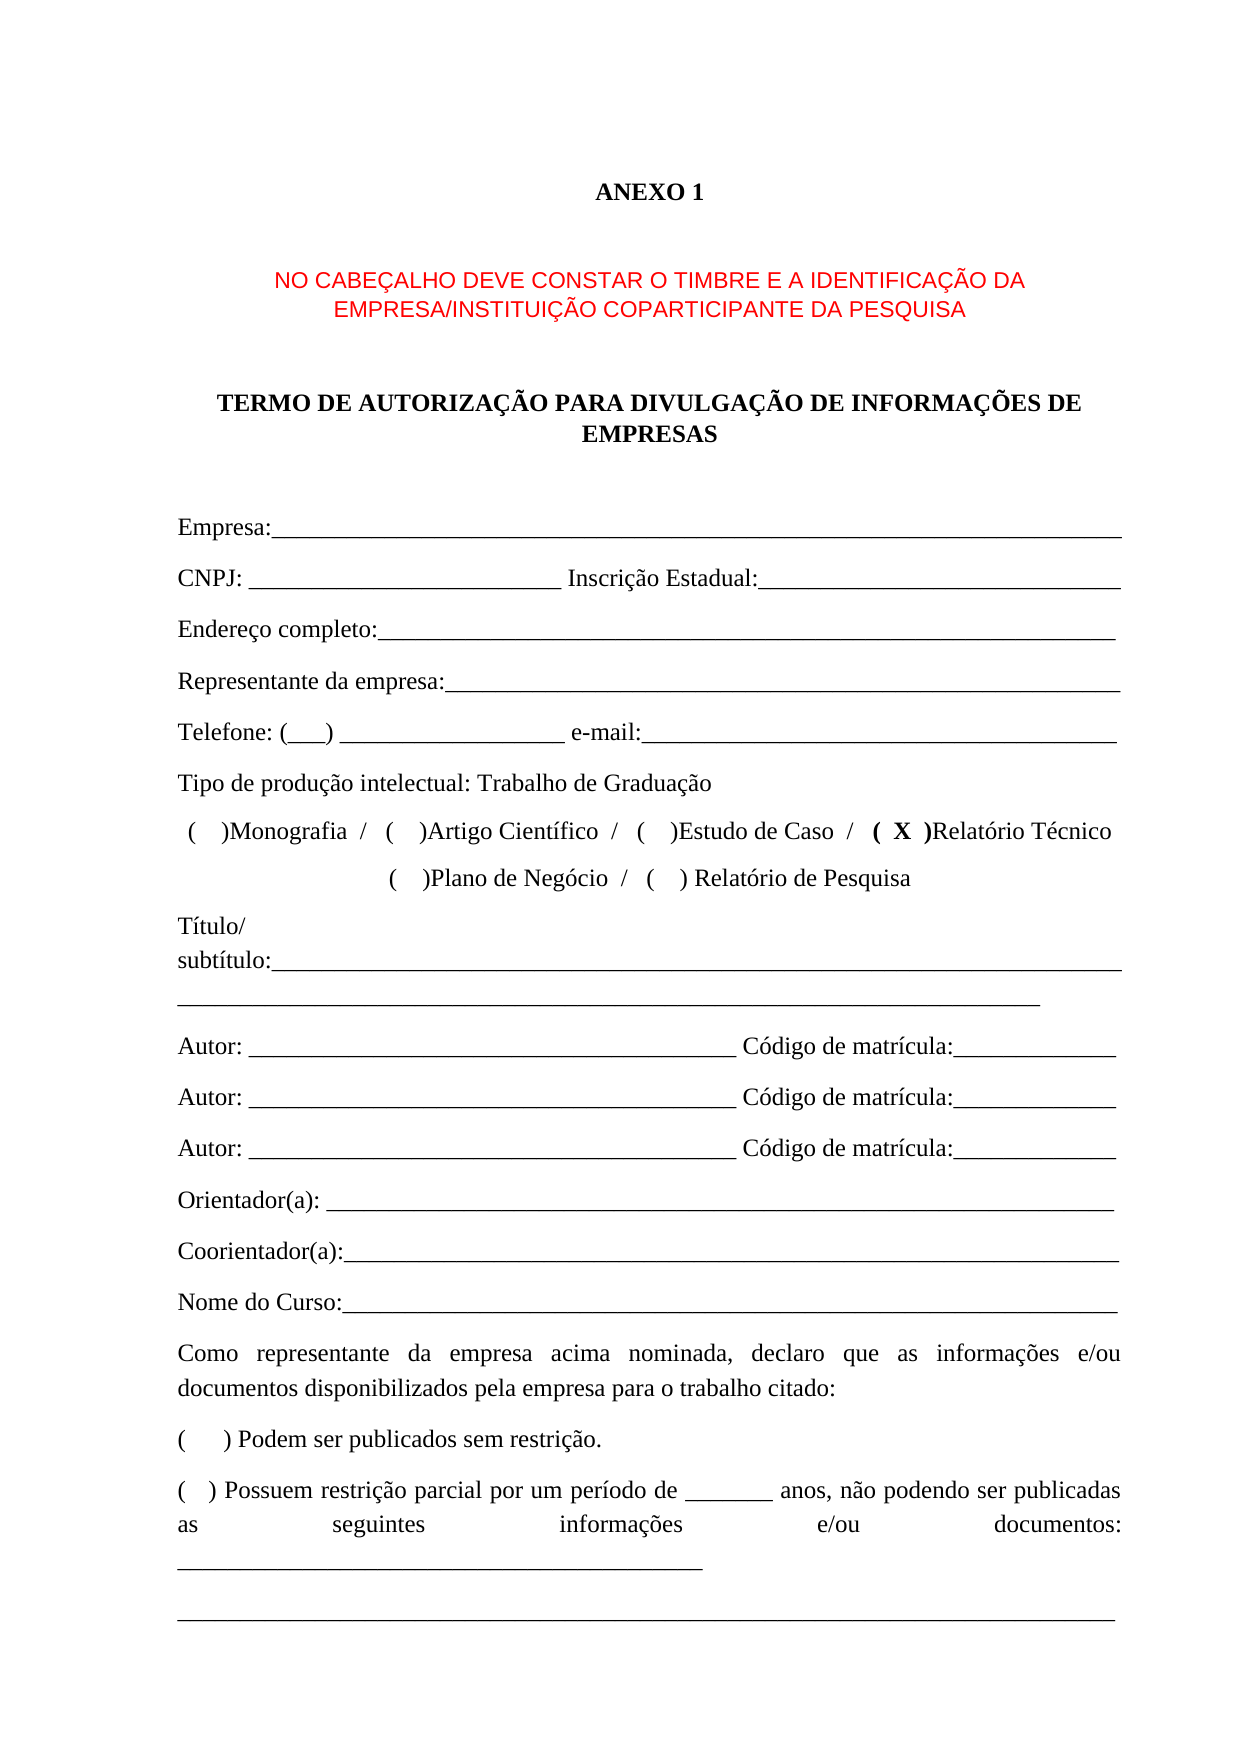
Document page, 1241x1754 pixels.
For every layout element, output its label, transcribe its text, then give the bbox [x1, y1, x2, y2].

subtitle ANEXO 1 [177, 177, 1122, 206]
text Telefone: (___) __________________ e-mail:______________________________________ [177, 717, 1122, 746]
text Como representante da empresa acima nominada, declaro que as informações e/ou documentos disponibilizados pela empresa para o trabalho citado: [177, 1338, 1122, 1401]
text ___________________________________________________________________________ [177, 1595, 1122, 1624]
text Empresa:____________________________________________________________________ [177, 512, 1122, 541]
text ( ) Possuem restrição parcial por um período de _______ anos, não podendo ser publicadas as seguintes informações e/ou documentos: __________________________________________ [177, 1475, 1122, 1573]
text Autor: _______________________________________ Código de matrícula:_____________ [177, 1031, 1122, 1060]
text Endereço completo:___________________________________________________________ [177, 614, 1122, 643]
text ( )Monografia / ( )Artigo Científico / ( )Estudo de Caso / ( X )Relatório Técnico [177, 816, 1122, 844]
text Orientador(a): _______________________________________________________________ [177, 1185, 1122, 1213]
text ( )Plano de Negócio / ( ) Relatório de Pesquisa [177, 863, 1122, 892]
text Autor: _______________________________________ Código de matrícula:_____________ [177, 1133, 1122, 1162]
text TERMO DE AUTORIZAÇÃO PARA DIVULGAÇÃO DE INFORMAÇÕES DE EMPRESAS [177, 388, 1122, 448]
text NO CABEÇALHO DEVE CONSTAR O TIMBRE E A IDENTIFICAÇÃO DA EMPRESA/INSTITUIÇÃO COPARTICIPANTE DA PESQUISA [177, 267, 1122, 322]
text Tipo de produção intelectual: Trabalho de Graduação [177, 768, 1122, 797]
text Nome do Curso:______________________________________________________________ [177, 1287, 1122, 1316]
text Coorientador(a):______________________________________________________________ [177, 1236, 1122, 1264]
text Autor: _______________________________________ Código de matrícula:_____________ [177, 1082, 1122, 1111]
text ( ) Podem ser publicados sem restrição. [177, 1424, 1122, 1452]
text Título/subtítulo:_________________________________________________________________________________________________________________________________________ [177, 911, 1122, 1009]
text Representante da empresa:______________________________________________________ [177, 666, 1122, 694]
text CNPJ: _________________________ Inscrição Estadual:_____________________________ [177, 563, 1122, 592]
